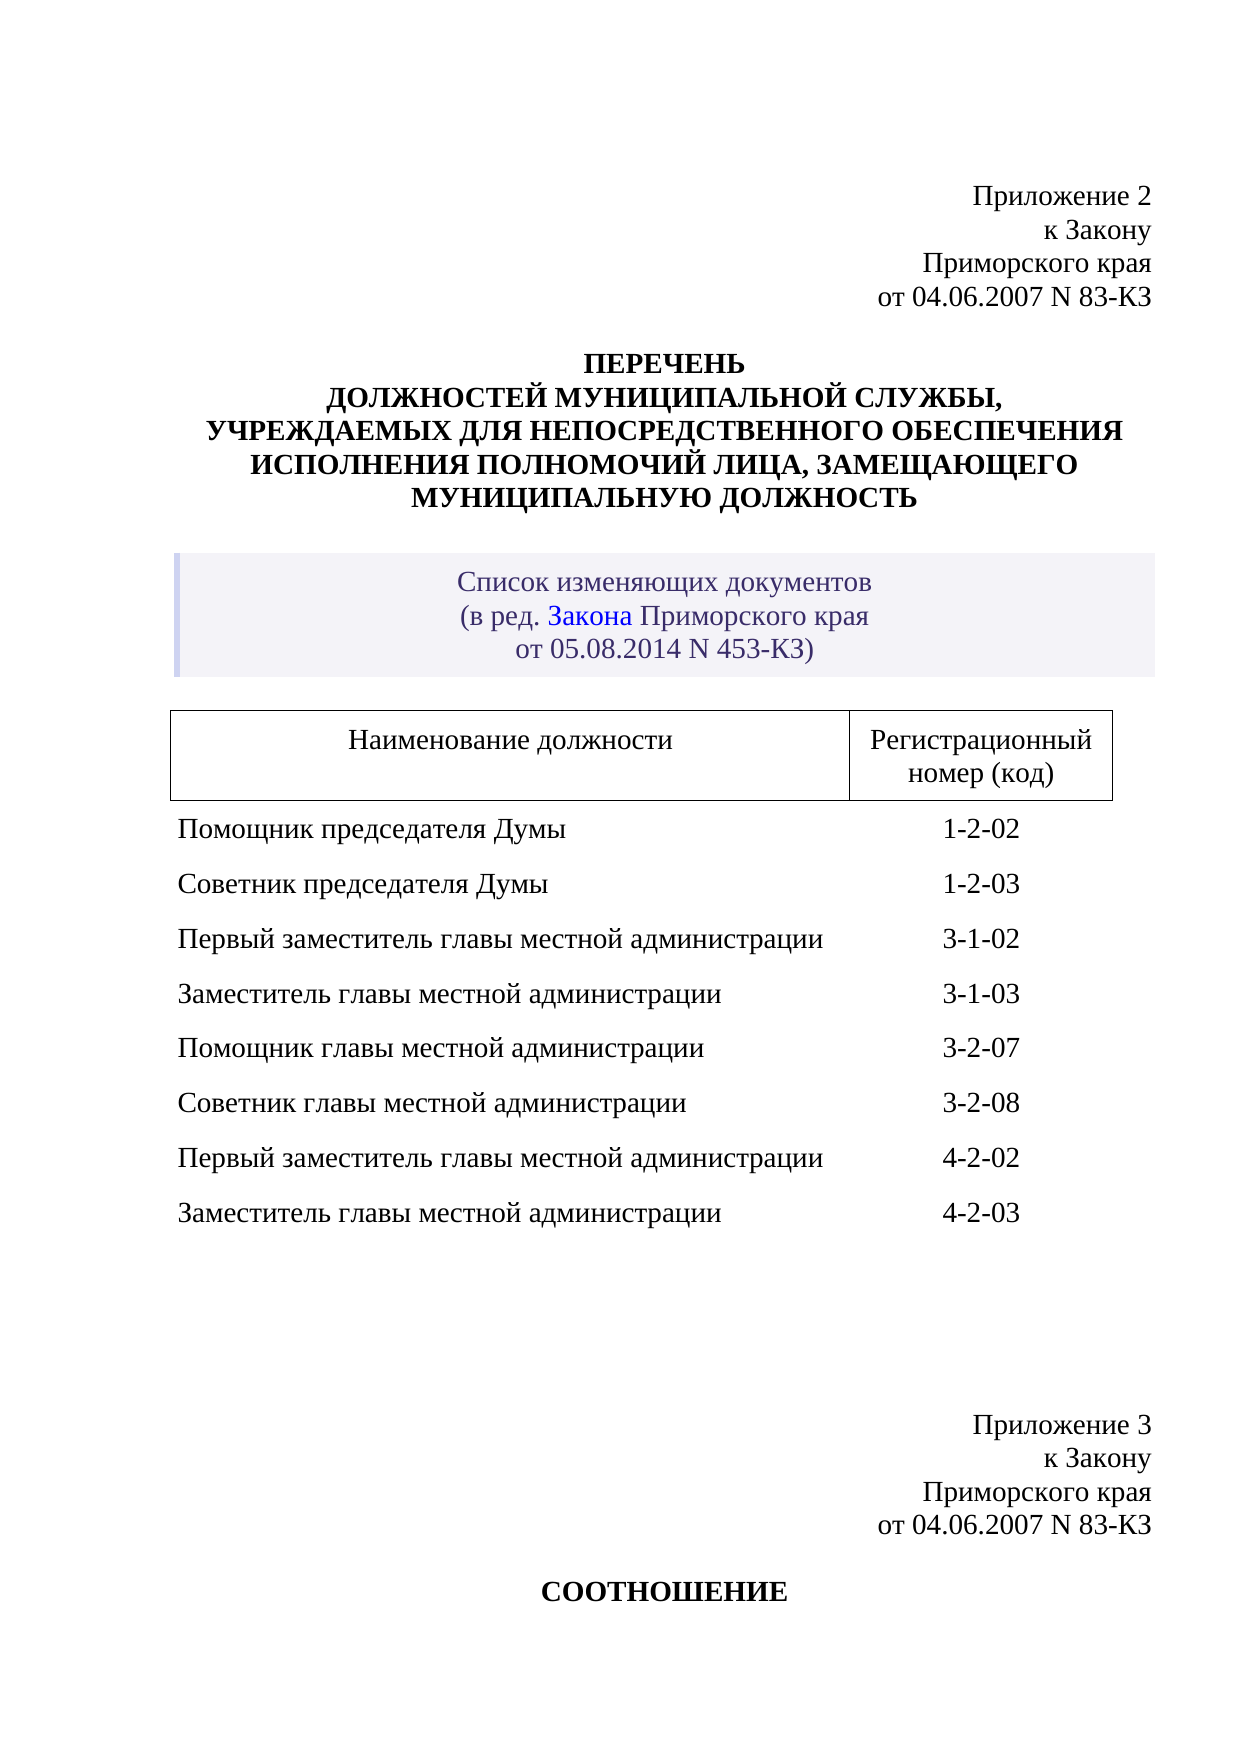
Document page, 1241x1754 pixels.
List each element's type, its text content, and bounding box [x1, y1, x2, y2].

table_cell 1-2-02 [850, 801, 1112, 856]
text Приморского края [177, 246, 1152, 279]
table_header Список изменяющих документов (в ред. Закона Приморского края от 05.08.2014 N 453-КЗ) [180, 553, 1149, 677]
table_cell 3-2-08 [850, 1075, 1112, 1129]
table_cell Заместитель главы местной администрации [171, 965, 850, 1020]
table_cell 1-2-03 [850, 856, 1112, 910]
table_cell 4-2-03 [850, 1184, 1112, 1239]
title ИСПОЛНЕНИЯ ПОЛНОМОЧИЙ ЛИЦА, ЗАМЕЩАЮЩЕГО [177, 447, 1152, 480]
table_header Наименование должности [171, 711, 849, 800]
table_header Регистрационный номер (код) [850, 711, 1112, 800]
title ДОЛЖНОСТЕЙ МУНИЦИПАЛЬНОЙ СЛУЖБЫ, [177, 380, 1152, 413]
table_cell Помощник главы местной администрации [171, 1020, 850, 1075]
table_cell 3-1-03 [850, 965, 1112, 1020]
table_cell 4-2-02 [850, 1130, 1112, 1184]
table_cell Советник председателя Думы [171, 856, 850, 910]
text к Закону [177, 212, 1152, 246]
title МУНИЦИПАЛЬНУЮ ДОЛЖНОСТЬ [177, 480, 1152, 514]
title ПЕРЕЧЕНЬ [177, 346, 1152, 380]
table_cell Первый заместитель главы местной администрации [171, 910, 850, 965]
text Приложение 2 [177, 178, 1152, 212]
text от 04.06.2007 N 83-КЗ [177, 1507, 1152, 1541]
table_cell Советник главы местной администрации [171, 1075, 850, 1129]
table_cell 3-2-07 [850, 1020, 1112, 1075]
table_cell Помощник председателя Думы [171, 801, 850, 856]
title УЧРЕЖДАЕМЫХ ДЛЯ НЕПОСРЕДСТВЕННОГО ОБЕСПЕЧЕНИЯ [177, 413, 1152, 447]
table_cell Заместитель главы местной администрации [171, 1184, 850, 1239]
title СООТНОШЕНИЕ [177, 1574, 1152, 1608]
table_cell 3-1-02 [850, 910, 1112, 965]
text Приложение 3 [177, 1407, 1152, 1440]
text Приморского края [177, 1474, 1152, 1507]
text от 04.06.2007 N 83-КЗ [177, 279, 1152, 313]
text к Закону [177, 1440, 1152, 1474]
table_cell Первый заместитель главы местной администрации [171, 1130, 850, 1184]
